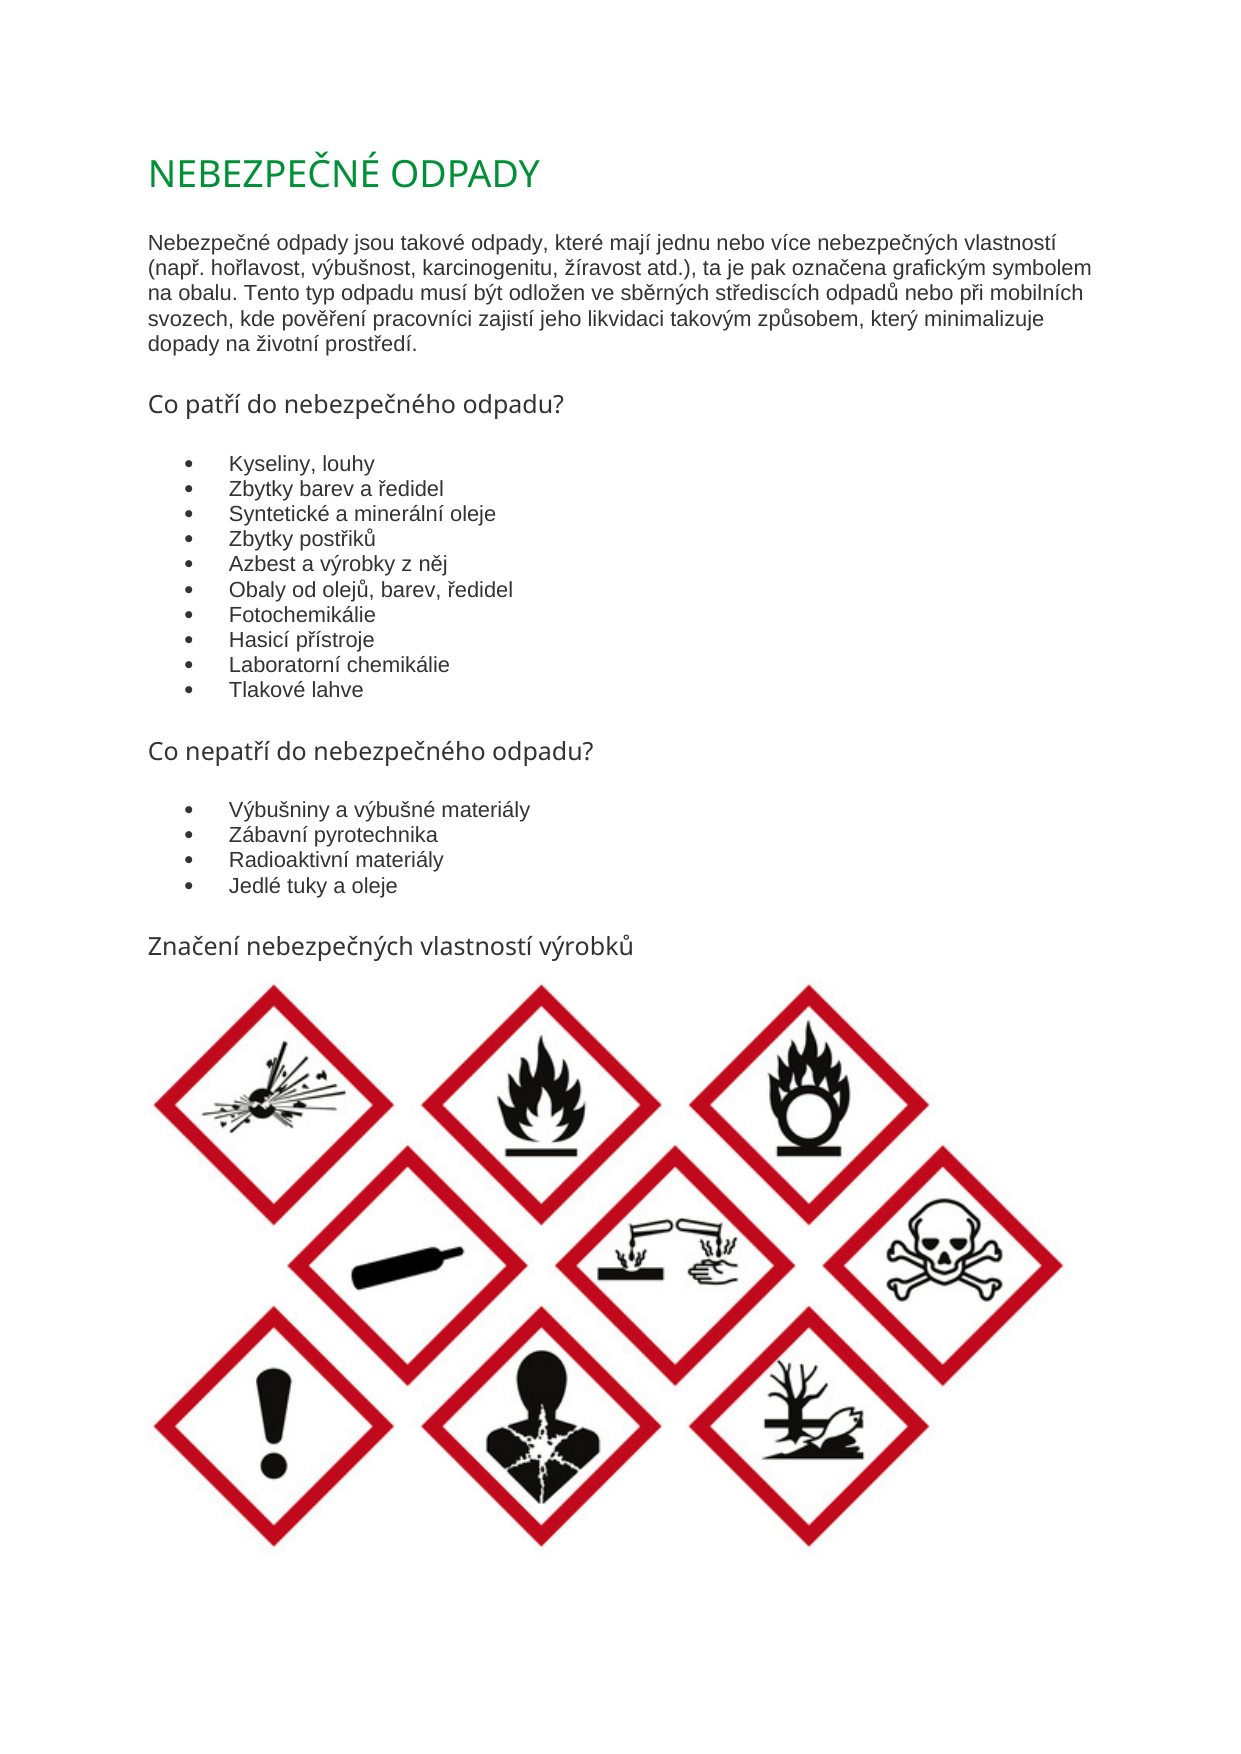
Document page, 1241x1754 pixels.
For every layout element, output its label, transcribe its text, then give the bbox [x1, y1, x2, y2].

list Azbest a výrobky z něj [185, 551, 1093, 576]
text Značení nebezpečných vlastností výrobků [148, 929, 1093, 963]
list Tlakové lahve [185, 677, 1093, 702]
list Fotochemikálie [185, 602, 1093, 627]
picture [147, 978, 1070, 1554]
list Laboratorní chemikálie [185, 652, 1093, 677]
list Hasicí přístroje [185, 627, 1093, 652]
text Co patří do nebezpečného odpadu? [148, 387, 1093, 421]
list Radioaktivní materiály [185, 847, 1093, 873]
list Zbytky postřiků [185, 526, 1093, 551]
text Nebezpečné odpady jsou takové odpady, které mají jednu nebo více nebezpečných vlastností (např. hořlavost, výbušnost, karcinogenitu, žíravost atd.), ta je pak označena grafickým symbolem na obalu. Tento typ odpadu musí být odložen ve sběrných střediscích odpadů nebo při mobilních svozech, kde pověření pracovníci zajistí jeho likvidaci takovým způsobem, který minimalizuje dopady na životní prostředí. [148, 230, 1093, 356]
list Výbušniny a výbušné materiály [185, 797, 1093, 822]
text Co nepatří do nebezpečného odpadu? [148, 734, 1093, 768]
text NEBEZPEČNÉ ODPADY [148, 148, 1093, 199]
list Syntetické a minerální oleje [185, 501, 1093, 526]
list Zábavní pyrotechnika [185, 822, 1093, 847]
list Zbytky barev a ředidel [185, 476, 1093, 501]
list Jedlé tuky a oleje [185, 873, 1093, 898]
list Obaly od olejů, barev, ředidel [185, 576, 1093, 602]
list Kyseliny, louhy [185, 450, 1093, 476]
